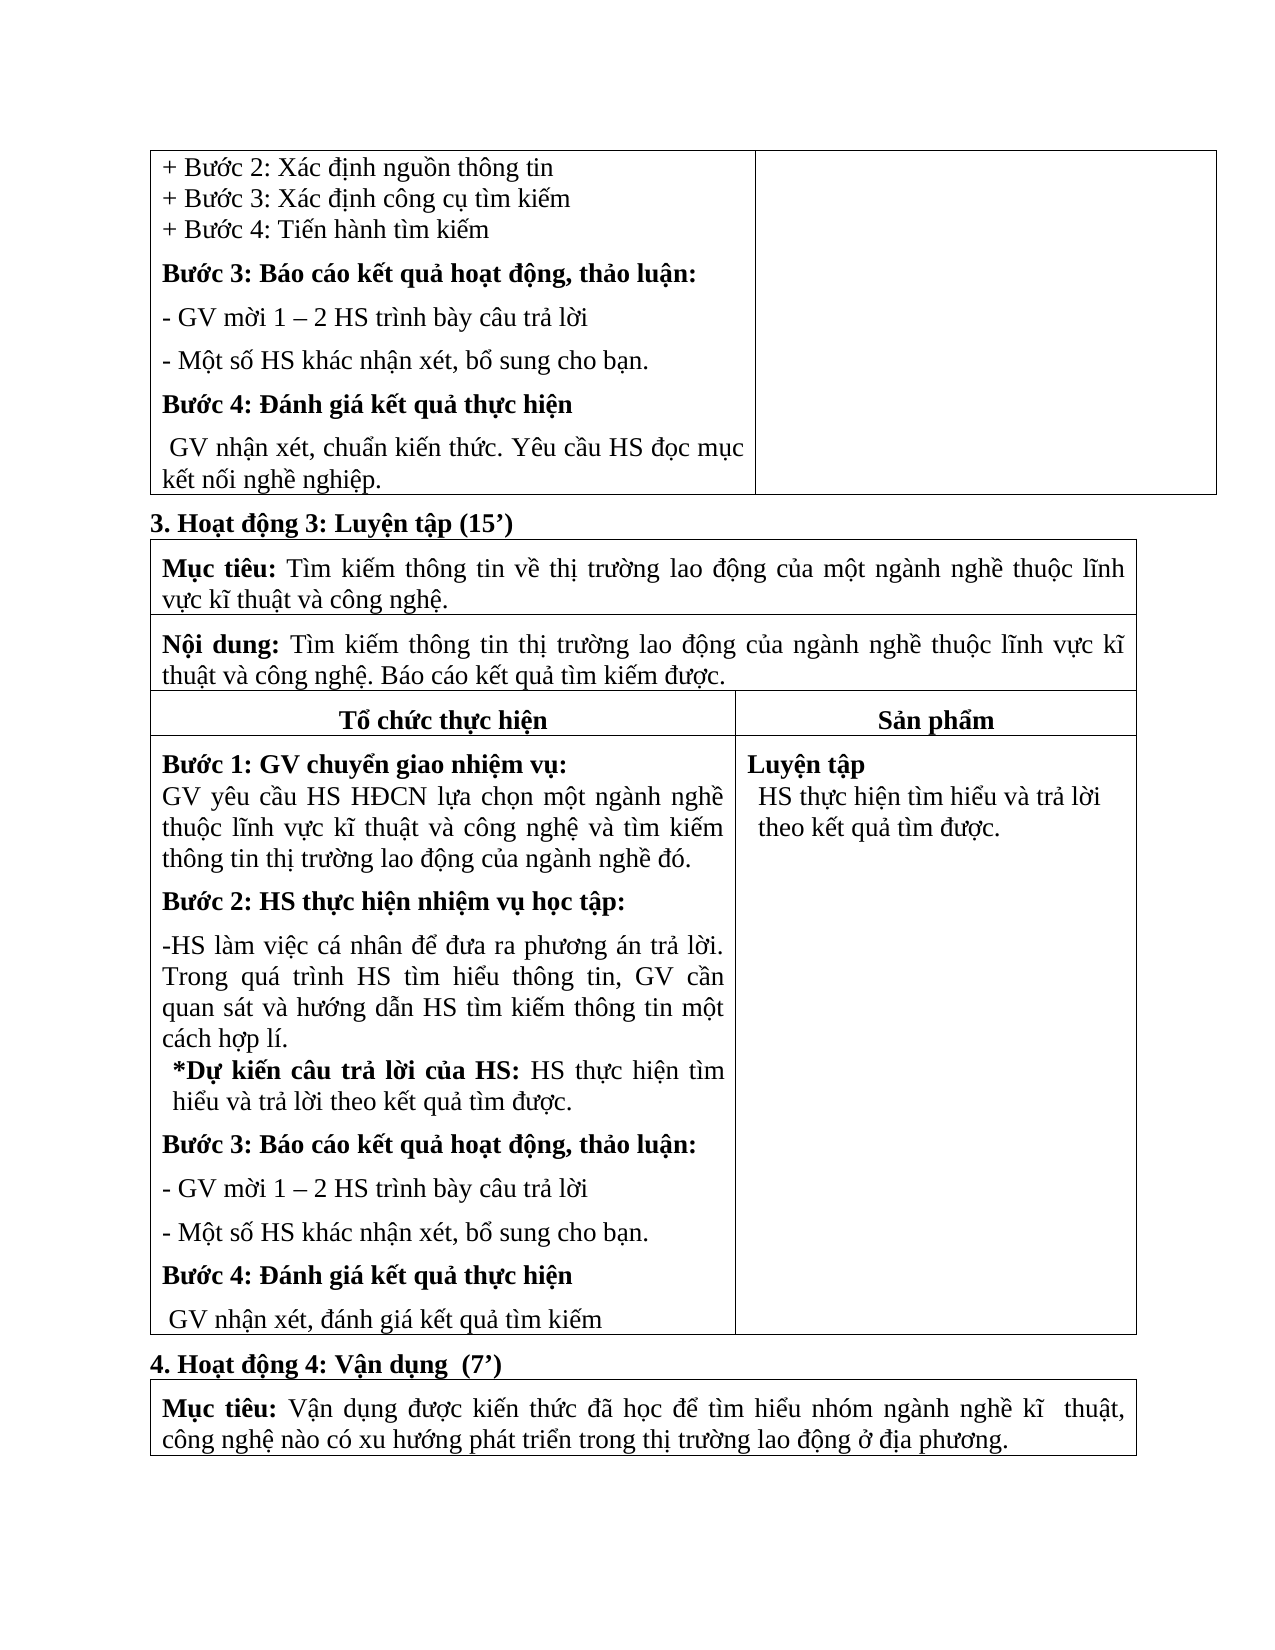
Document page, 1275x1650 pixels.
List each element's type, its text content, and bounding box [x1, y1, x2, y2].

table_cell Nội dung: Tìm kiếm thông tin thị trường lao động của ngành nghề thuộc lĩnh vực kĩ thuật và công nghệ. Báo cáo kết quả tìm kiếm được. [151, 615, 1136, 690]
list 4. Hoạt động 4: Vận dụng (7’) [150, 1348, 1125, 1379]
table_cell Sản phẩm [736, 691, 1136, 735]
text 3. Hoạt động 3: Luyện tập (15’) [150, 507, 1125, 538]
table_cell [151, 151, 755, 494]
table_header Mục tiêu: Vận dụng được kiến thức đã học để tìm hiểu nhóm ngành nghề kĩ thuật, công nghệ nào có xu hướng phát triển trong thị trường lao động ở địa phương. [151, 1380, 1136, 1455]
table_cell Luyện tập HS thực hiện tìm hiểu và trả lời theo kết quả tìm được. [736, 736, 1136, 1334]
table_cell Tổ chức thực hiện [151, 691, 735, 735]
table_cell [756, 151, 1216, 494]
table_header Mục tiêu: Tìm kiếm thông tin về thị trường lao động của một ngành nghề thuộc lĩnh vực kĩ thuật và công nghệ. [151, 540, 1136, 614]
table_cell Bước 1: GV chuyển giao nhiệm vụ: GV yêu cầu HS HĐCN lựa chọn một ngành nghề thuộc lĩnh vực kĩ thuật và công nghệ và tìm kiếm thông tin thị trường lao động của ngành nghề đó. Bước 2: HS thực hiện nhiệm vụ học tập: -HS làm việc cá nhân để đưa ra phương án trả lời. Trong quá trình HS tìm hiểu thông tin, GV cần quan sát và hướng dẫn HS tìm kiếm thông tin một cách hợp lí. *Dự kiến câu trả lời của HS: HS thực hiện tìm hiểu và trả lời theo kết quả tìm được. Bước 3: Báo cáo kết quả hoạt động, thảo luận: - GV mời 1 – 2 HS trình bày câu trả lời - Một số HS khác nhận xét, bổ sung cho bạn. Bước 4: Đánh giá kết quả thực hiện GV nhận xét, đánh giá kết quả tìm kiếm [151, 736, 735, 1334]
